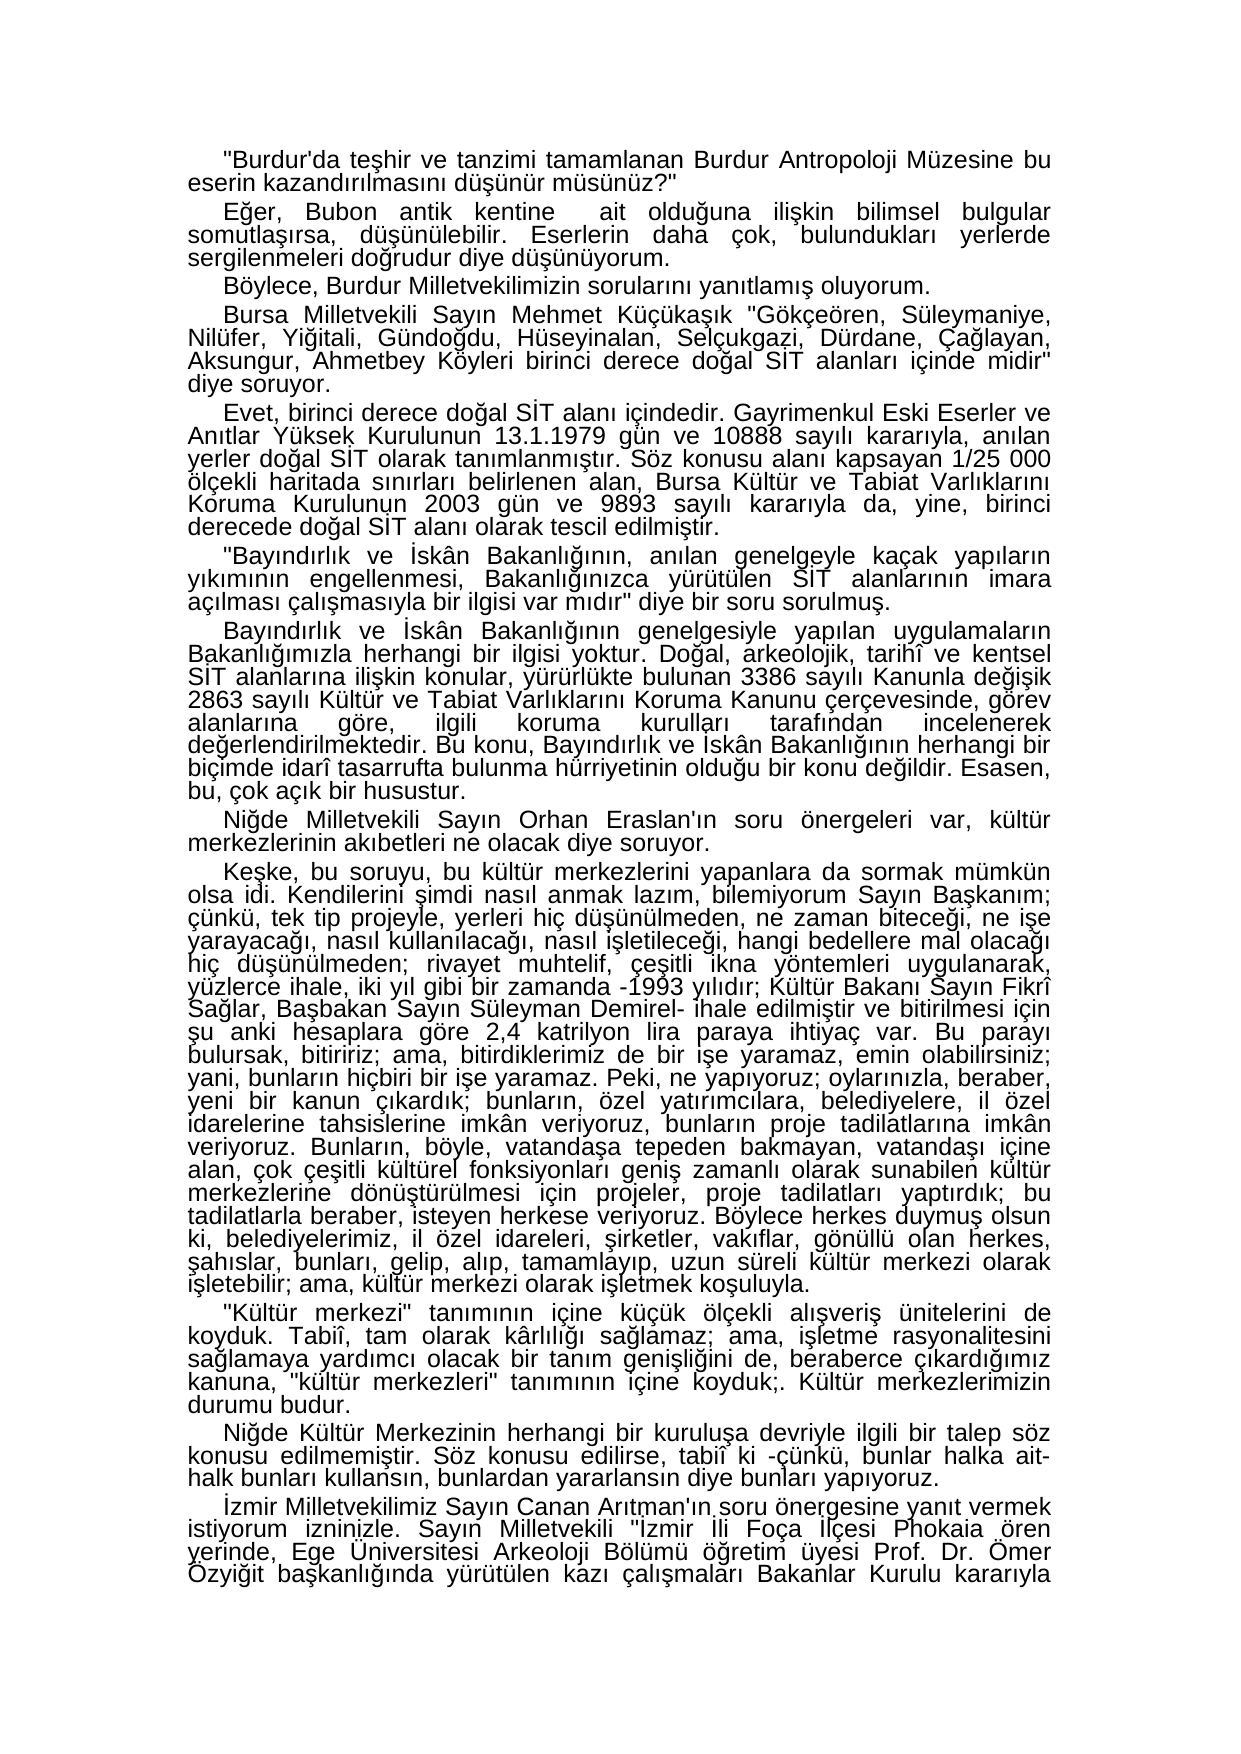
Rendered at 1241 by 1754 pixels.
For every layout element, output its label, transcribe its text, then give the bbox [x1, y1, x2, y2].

text Bayındırlık ve İskân Bakanlığının genelgesiyle yapılan uygulamaların Bakanlığımızla herhangi bir ilgisi yoktur. Doğal, arkeolojik, tarihî ve kentsel SİT alanlarına ilişkin konular, yürürlükte bulunan 3386 sayılı Kanunla değişik 2863 sayılı Kültür ve Tabiat Varlıklarını Koruma Kanunu çerçevesinde, görev alanlarına göre, ilgili koruma kurulları tarafından incelenerek değerlendirilmektedir. Bu konu, Bayındırlık ve İskân Bakanlığının herhangi bir biçimde idarî tasarrufta bulunma hürriyetinin olduğu bir konu değildir. Esasen, bu, çok açık bir husustur. [187, 621, 1053, 804]
text Böylece, Burdur Milletvekilimizin sorularını yanıtlamış oluyorum. [187, 276, 1053, 299]
text Keşke, bu soruyu, bu kültür merkezlerini yapanlara da sormak mümkün olsa idi. Kendilerini şimdi nasıl anmak lazım, bilemiyorum Sayın Başkanım; çünkü, tek tip projeyle, yerleri hiç düşünülmeden, ne zaman biteceği, ne işe yarayacağı, nasıl kullanılacağı, nasıl işletileceği, hangi bedellere mal olacağı hiç düşünülmeden; rivayet muhtelif, çeşitli ikna yöntemleri uygulanarak, yüzlerce ihale, iki yıl gibi bir zamanda -1993 yılıdır; Kültür Bakanı Sayın Fikrî Sağlar, Başbakan Sayın Süleyman Demirel- ihale edilmiştir ve bitirilmesi için şu anki hesaplara göre 2,4 katrilyon lira paraya ihtiyaç var. Bu parayı bulursak, bitiririz; ama, bitirdiklerimiz de bir işe yaramaz, emin olabilirsiniz; yani, bunların hiçbiri bir işe yaramaz. Peki, ne yapıyoruz; oylarınızla, beraber, yeni bir kanun çıkardık; bunların, özel yatırımcılara, belediyelere, il özel idarelerine tahsislerine imkân veriyoruz, bunların proje tadilatlarına imkân veriyoruz. Bunların, böyle, vatandaşa tepeden bakmayan, vatandaşı içine alan, çok çeşitli kültürel fonksiyonları geniş zamanlı olarak sunabilen kültür merkezlerine dönüştürülmesi için projeler, proje tadilatları yaptırdık; bu tadilatlarla beraber, isteyen herkese veriyoruz. Böylece herkes duymuş olsun ki, belediyelerimiz, il özel idareleri, şirketler, vakıflar, gönüllü olan herkes, şahıslar, bunları, gelip, alıp, tamamlayıp, uzun süreli kültür merkezi olarak işletebilir; ama, kültür merkezi olarak işletmek koşuluyla. [187, 862, 1053, 1297]
text Evet, birinci derece doğal SİT alanı içindedir. Gayrimenkul Eski Eserler ve Anıtlar Yüksek Kurulunun 13.1.1979 gün ve 10888 sayılı kararıyla, anılan yerler doğal SİT olarak tanımlanmıştır. Söz konusu alanı kapsayan 1/25 000 ölçekli haritada sınırları belirlenen alan, Bursa Kültür ve Tabiat Varlıklarını Koruma Kurulunun 2003 gün ve 9893 sayılı kararıyla da, yine, birinci derecede doğal SİT alanı olarak tescil edilmiştir. [187, 403, 1053, 540]
text "Kültür merkezi" tanımının içine küçük ölçekli alışveriş ünitelerini de koyduk. Tabiî, tam olarak kârlılığı sağlamaz; ama, işletme rasyonalitesini sağlamaya yardımcı olacak bir tanım genişliğini de, beraberce çıkardığımız kanuna, "kültür merkezleri" tanımının içine koyduk;. Kültür merkezlerimizin durumu budur. [187, 1303, 1053, 1418]
text "Burdur'da teşhir ve tanzimi tamamlanan Burdur Antropoloji Müzesine bu eserin kazandırılmasını düşünür müsünüz?" [187, 150, 1053, 196]
text Niğde Kültür Merkezinin herhangi bir kuruluşa devriyle ilgili bir talep söz konusu edilmemiştir. Söz konusu edilirse, tabiî ki -çünkü, bunlar halka ait- halk bunları kullansın, bunlardan yararlansın diye bunları yapıyoruz. [187, 1424, 1053, 1491]
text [187, 1497, 1053, 1587]
text Niğde Milletvekili Sayın Orhan Eraslan'ın soru önergeleri var, kültür merkezlerinin akıbetleri ne olacak diye soruyor. [187, 810, 1053, 856]
text Eğer, Bubon antik kentine ait olduğuna ilişkin bilimsel bulgular somutlaşırsa, düşünülebilir. Eserlerin daha çok, bulundukları yerlerde sergilenmeleri doğrudur diye düşünüyorum. [187, 202, 1053, 271]
text "Bayındırlık ve İskân Bakanlığının, anılan genelgeyle kaçak yapıların yıkımının engellenmesi, Bakanlığınızca yürütülen SİT alanlarının imara açılması çalışmasıyla bir ilgisi var mıdır" diye bir soru sorulmuş. [187, 546, 1053, 615]
text Bursa Milletvekili Sayın Mehmet Küçükaşık "Gökçeören, Süleymaniye, Nilüfer, Yiğitali, Gündoğdu, Hüseyinalan, Selçukgazi, Dürdane, Çağlayan, Aksungur, Ahmetbey Köyleri birinci derece doğal SİT alanları içinde midir" diye soruyor. [187, 305, 1053, 397]
